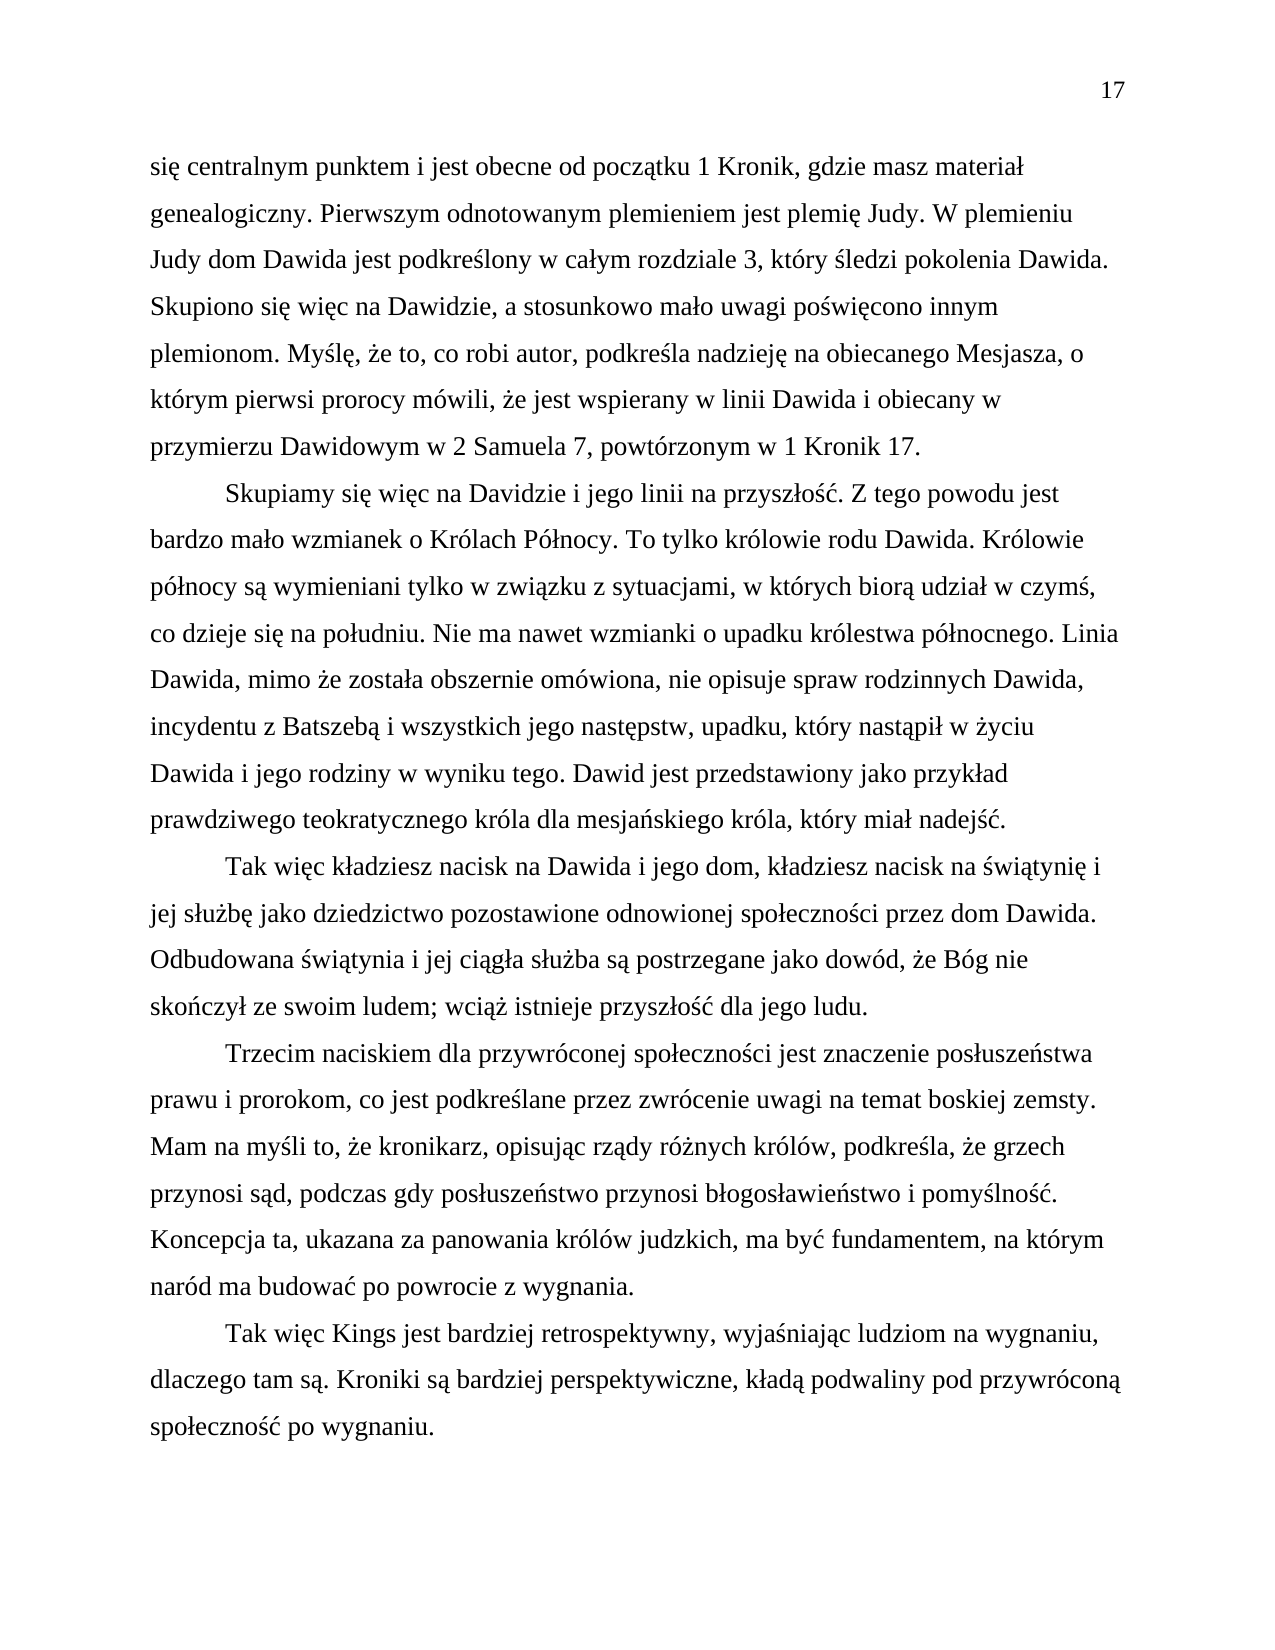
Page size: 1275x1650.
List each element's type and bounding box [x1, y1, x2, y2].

text [150, 150, 1125, 1441]
